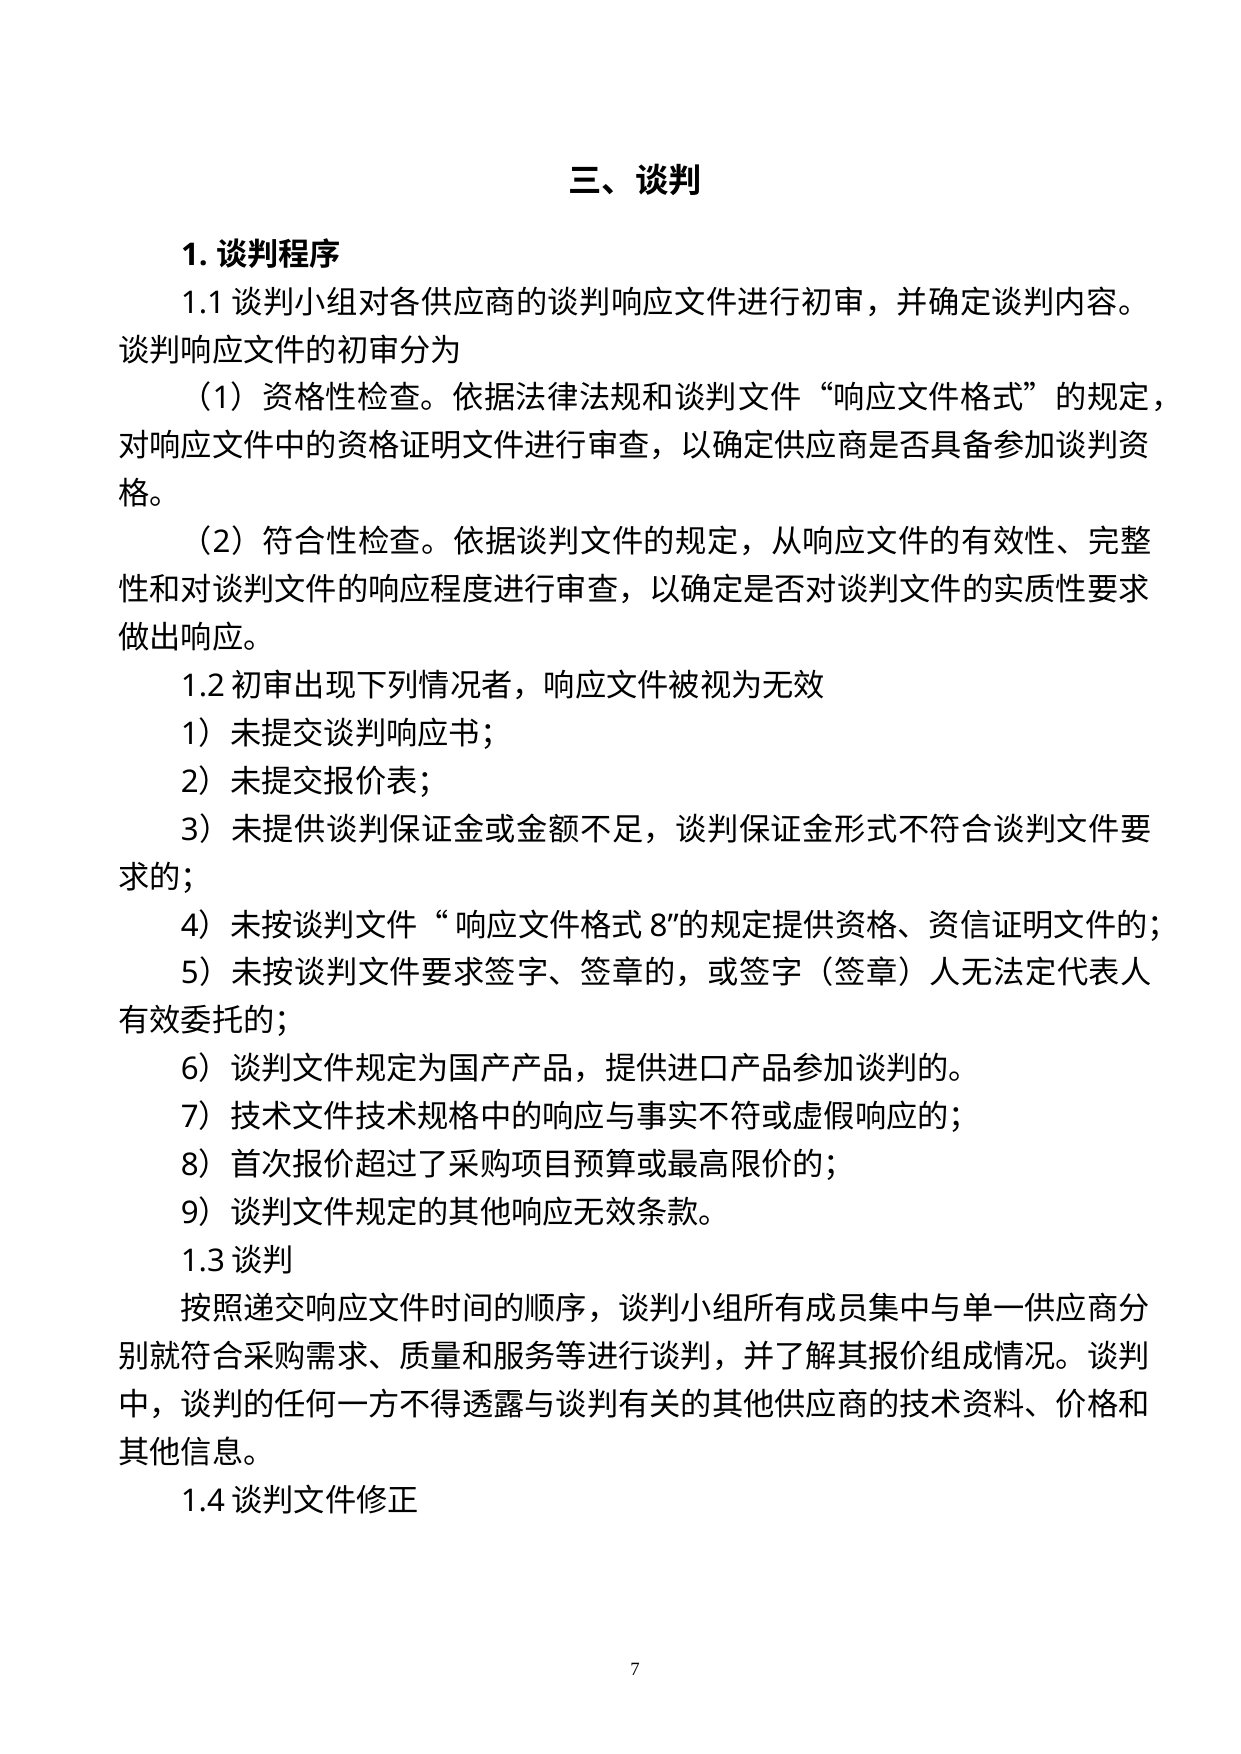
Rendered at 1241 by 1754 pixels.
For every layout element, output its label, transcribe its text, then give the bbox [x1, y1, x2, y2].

text 1.1谈判小组对各供应商的谈判响应文件进行初审，并确定谈判内容。谈判响应文件的初审分为 [118, 275, 1152, 371]
text 1.4谈判文件修正 [118, 1473, 1152, 1521]
text （1）资格性检查。依据法律法规和谈判文件“响应文件格式”的规定，对响应文件中的资格证明文件进行审查，以确定供应商是否具备参加谈判资格。 [118, 371, 1152, 514]
text 4）未按谈判文件“ 响应文件格式8”的规定提供资格、资信证明文件的； [118, 898, 1152, 946]
text 6）谈判文件规定为国产产品，提供进口产品参加谈判的。 [118, 1041, 1152, 1089]
text 5）未按谈判文件要求签字、签章的，或签字（签章）人无法定代表人有效委托的； [118, 946, 1152, 1041]
subtitle 三、谈判 [118, 153, 1152, 202]
text 1. 谈判程序 [118, 227, 1152, 275]
text 8）首次报价超过了采购项目预算或最高限价的； [118, 1137, 1152, 1185]
text 2）未提交报价表； [118, 754, 1152, 802]
text （2）符合性检查。依据谈判文件的规定，从响应文件的有效性、完整性和对谈判文件的响应程度进行审查，以确定是否对谈判文件的实质性要求做出响应。 [118, 514, 1152, 658]
text 按照递交响应文件时间的顺序，谈判小组所有成员集中与单一供应商分别就符合采购需求、质量和服务等进行谈判，并了解其报价组成情况。谈判中，谈判的任何一方不得透露与谈判有关的其他供应商的技术资料、价格和其他信息。 [118, 1281, 1152, 1473]
text 1）未提交谈判响应书； [118, 706, 1152, 754]
text 9）谈判文件规定的其他响应无效条款。 [118, 1185, 1152, 1233]
text 1.2初审出现下列情况者，响应文件被视为无效 [118, 658, 1152, 706]
text 3）未提供谈判保证金或金额不足，谈判保证金形式不符合谈判文件要求的； [118, 802, 1152, 898]
text 1.3谈判 [118, 1233, 1152, 1281]
text 7）技术文件技术规格中的响应与事实不符或虚假响应的； [118, 1089, 1152, 1137]
